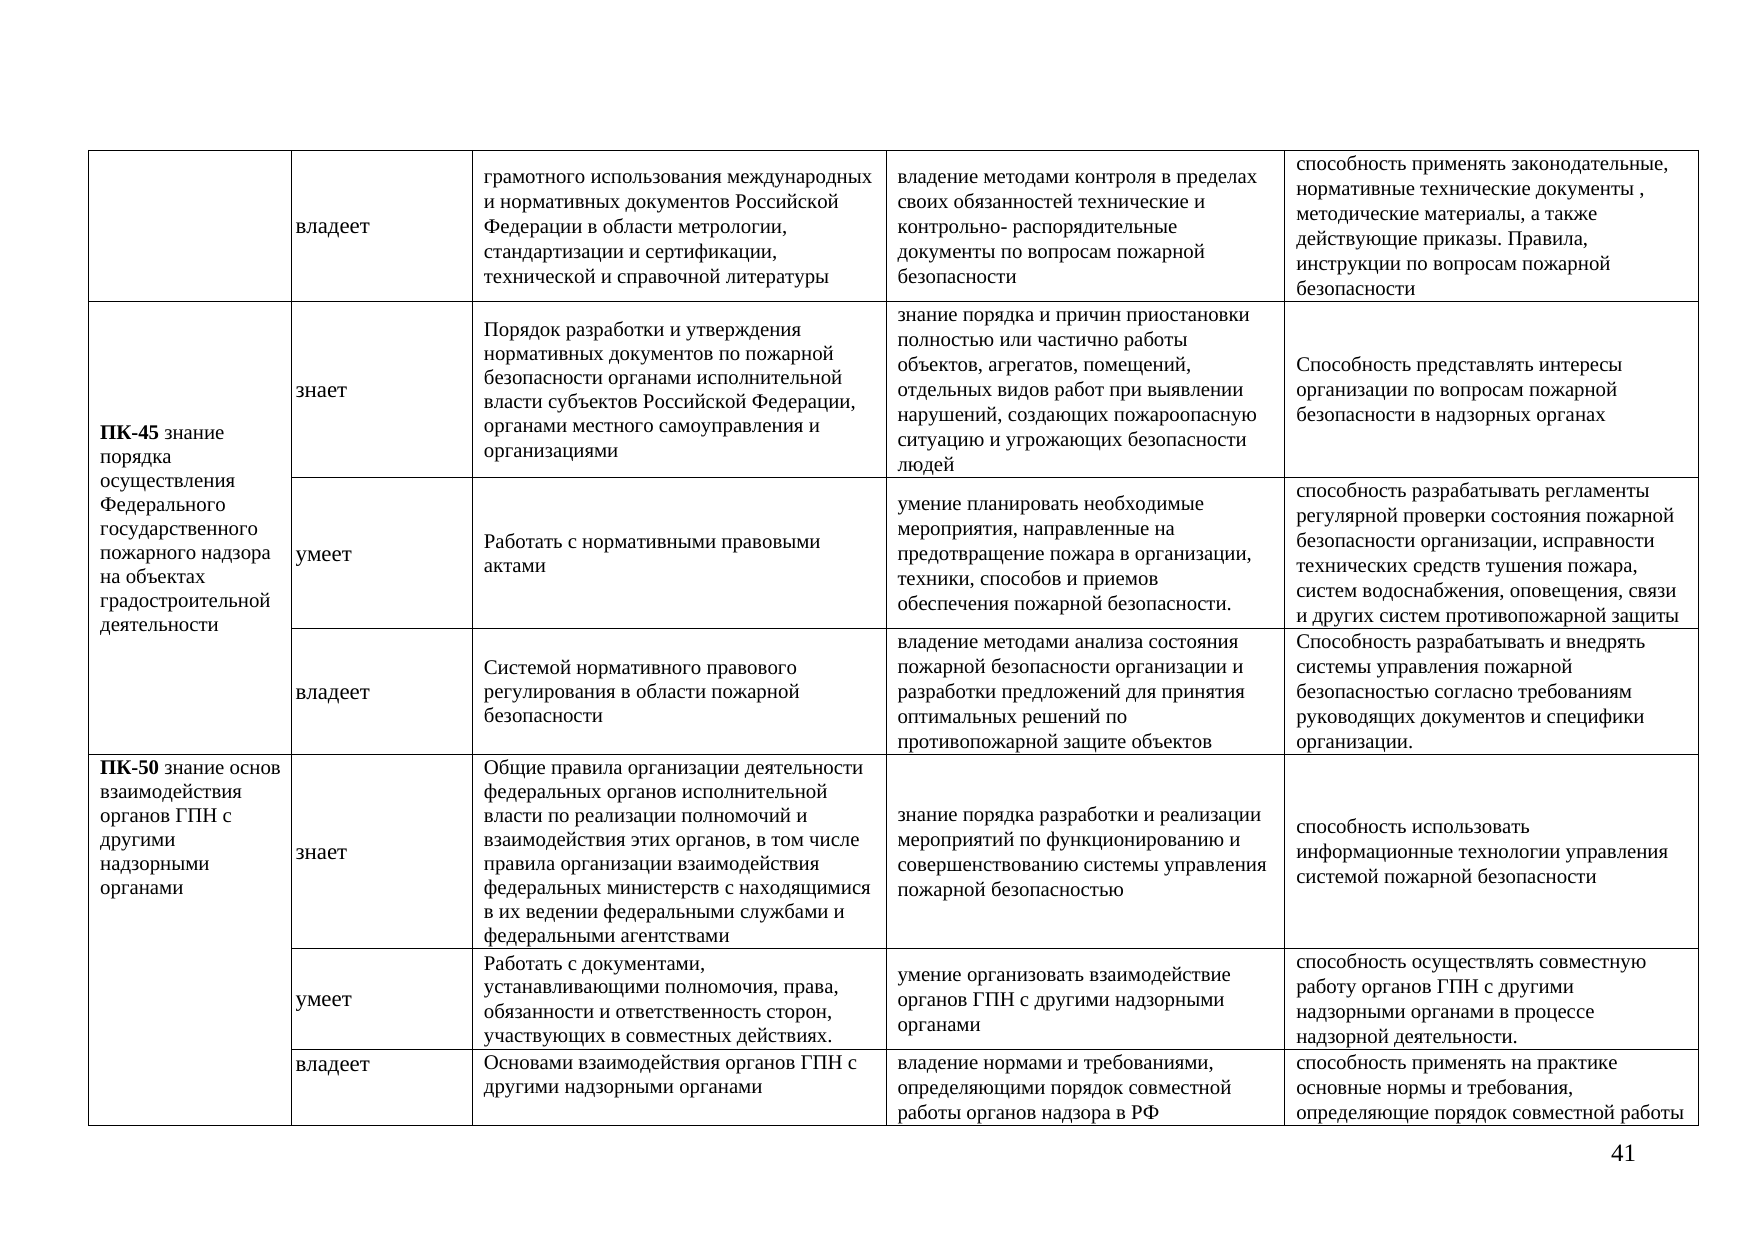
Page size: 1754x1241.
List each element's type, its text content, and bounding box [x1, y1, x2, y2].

table_cell Системой нормативного правового регулирования в области пожарной безопасности [473, 629, 886, 754]
table_cell Способность разрабатывать и внедрять системы управления пожарной безопасностью согласно требованиям руководящих документов и специфики организации. [1285, 629, 1698, 754]
table_cell владеет [292, 629, 472, 754]
table_cell умение организовать взаимодействие органов ГПН с другими надзорными органами [887, 949, 1284, 1048]
table_cell Порядок разработки и утверждения нормативных документов по пожарной безопасности органами исполнительной власти субъектов Российской Федерации, органами местного самоуправления и организациями [473, 302, 886, 477]
table_cell Работать с документами, устанавливающими полномочия, права, обязанности и ответственность сторон, участвующих в совместных действиях. [473, 949, 886, 1048]
table_cell владеет [292, 1050, 472, 1124]
table_cell способность использовать информационные технологии управления системой пожарной безопасности [1285, 755, 1698, 947]
table_cell знает [292, 302, 472, 477]
table_cell ПК-45 знание порядка осуществления Федерального государственного пожарного надзора на объектах градостроительной деятельности [89, 302, 291, 754]
table_cell Работать с нормативными правовыми актами [473, 478, 886, 628]
table_cell владеет [292, 151, 472, 301]
table_cell владение методами контроля в пределах своих обязанностей технические и контрольно- распорядительные документы по вопросам пожарной безопасности [887, 151, 1284, 301]
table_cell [1285, 1050, 1698, 1124]
table_cell Способность представлять интересы организации по вопросам пожарной безопасности в надзорных органах [1285, 302, 1698, 477]
table_cell способность разрабатывать регламенты регулярной проверки состояния пожарной безопасности организации, исправности технических средств тушения пожара, систем водоснабжения, оповещения, связи и других систем противопожарной защиты [1285, 478, 1698, 628]
table_cell умеет [292, 478, 472, 628]
table_cell способность осуществлять совместную работу органов ГПН с другими надзорными органами в процессе надзорной деятельности. [1285, 949, 1698, 1048]
table_cell умение планировать необходимые мероприятия, направленные на предотвращение пожара в организации, техники, способов и приемов обеспечения пожарной безопасности. [887, 478, 1284, 628]
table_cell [887, 1050, 1284, 1124]
table_cell умеет [292, 949, 472, 1048]
table_cell знание порядка разработки и реализации мероприятий по функционированию и совершенствованию системы управления пожарной безопасностью [887, 755, 1284, 947]
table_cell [473, 1050, 886, 1124]
table_cell грамотного использования международных и нормативных документов Российской Федерации в области метрологии, стандартизации и сертификации, технической и справочной литературы [473, 151, 886, 301]
table_cell Общие правила организации деятельности федеральных органов исполнительной власти по реализации полномочий и взаимодействия этих органов, в том числе правила организации взаимодействия федеральных министерств с находящимися в их ведении федеральными службами и федеральными агентствами [473, 755, 886, 947]
table_cell ПК-50 знание основ взаимодействия органов ГПН с другими надзорными органами [89, 755, 291, 1124]
table_cell способность применять законодательные, нормативные технические документы , методические материалы, а также действующие приказы. Правила, инструкции по вопросам пожарной безопасности [1285, 151, 1698, 301]
table_cell знание порядка и причин приостановки полностью или частично работы объектов, агрегатов, помещений, отдельных видов работ при выявлении нарушений, создающих пожароопасную ситуацию и угрожающих безопасности людей [887, 302, 1284, 477]
table_cell знает [292, 755, 472, 947]
table_cell владение методами анализа состояния пожарной безопасности организации и разработки предложений для принятия оптимальных решений по противопожарной защите объектов [887, 629, 1284, 754]
